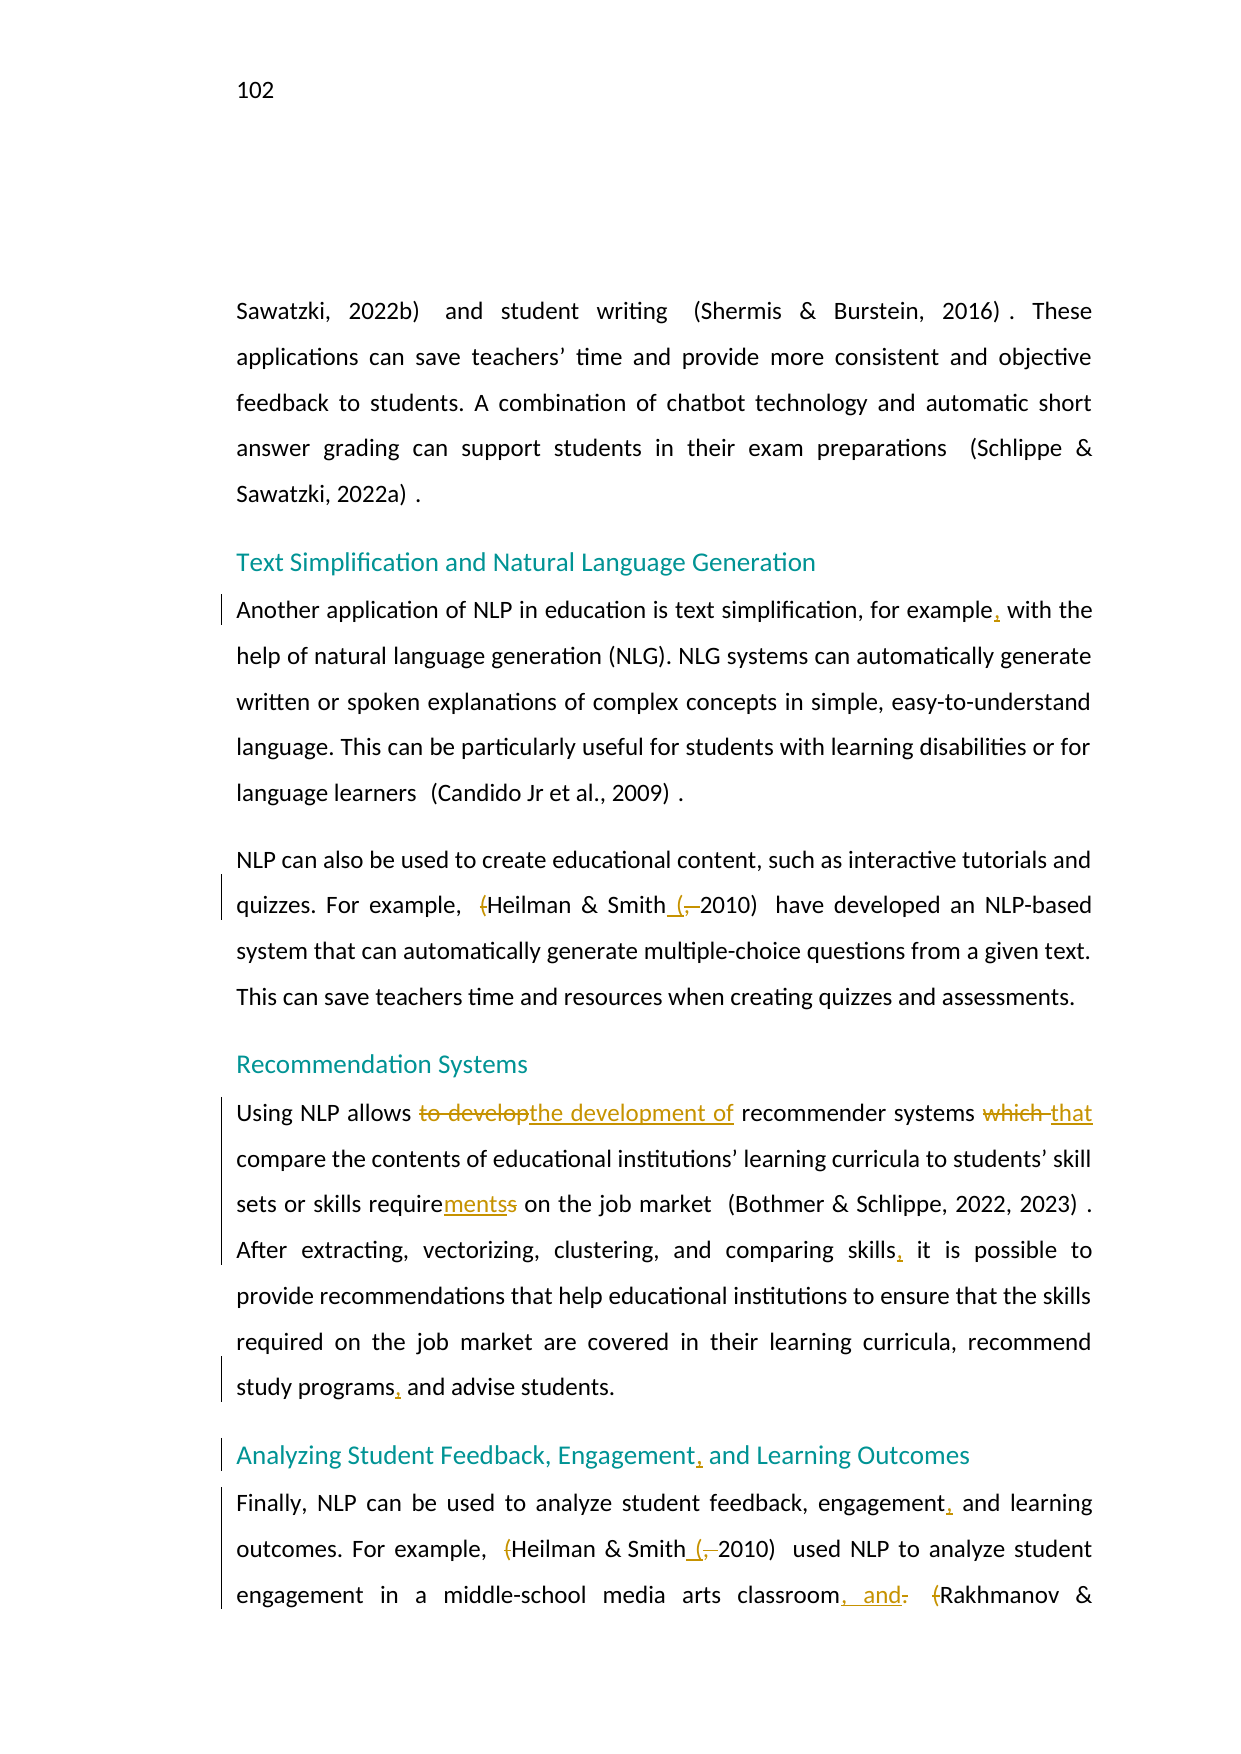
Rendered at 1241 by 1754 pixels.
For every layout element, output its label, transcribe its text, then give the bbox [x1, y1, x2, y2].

subtitle Analyzing Student Feedback, Engagement and Learning Outcomes [236, 1438, 1092, 1471]
subtitle Text Simplification and Natural Language Generation [236, 545, 1092, 578]
subtitle Recommendation Systems [236, 1047, 1092, 1081]
text NLP can also be used to create educational content, such as interactive tutorials and quizzes. For example, have developed an NLP-based system that can automatically generate multiple-choice questions from a given text. This can save teachers time and resources when creating quizzes and assessments. [236, 844, 1092, 1011]
text Another application of NLP in education is text simplification, for example with the help of natural language generation (NLG). NLG systems can automatically generate written or spoken explanations of complex concepts in simple, easy-to-understand language. This can be particularly useful for students with learning disabilities or for language learners . [236, 594, 1092, 808]
text Using NLP allows recommender systems compare the contents of educational institutions’ learning curricula to students’ skill sets or skills require on the job market . After extracting, vectorizing, clustering, and comparing skills it is possible to provide recommendations that help educational institutions to ensure that the skills required on the job market are covered in their learning curricula, recommend study programs and advise students. [236, 1097, 1092, 1402]
